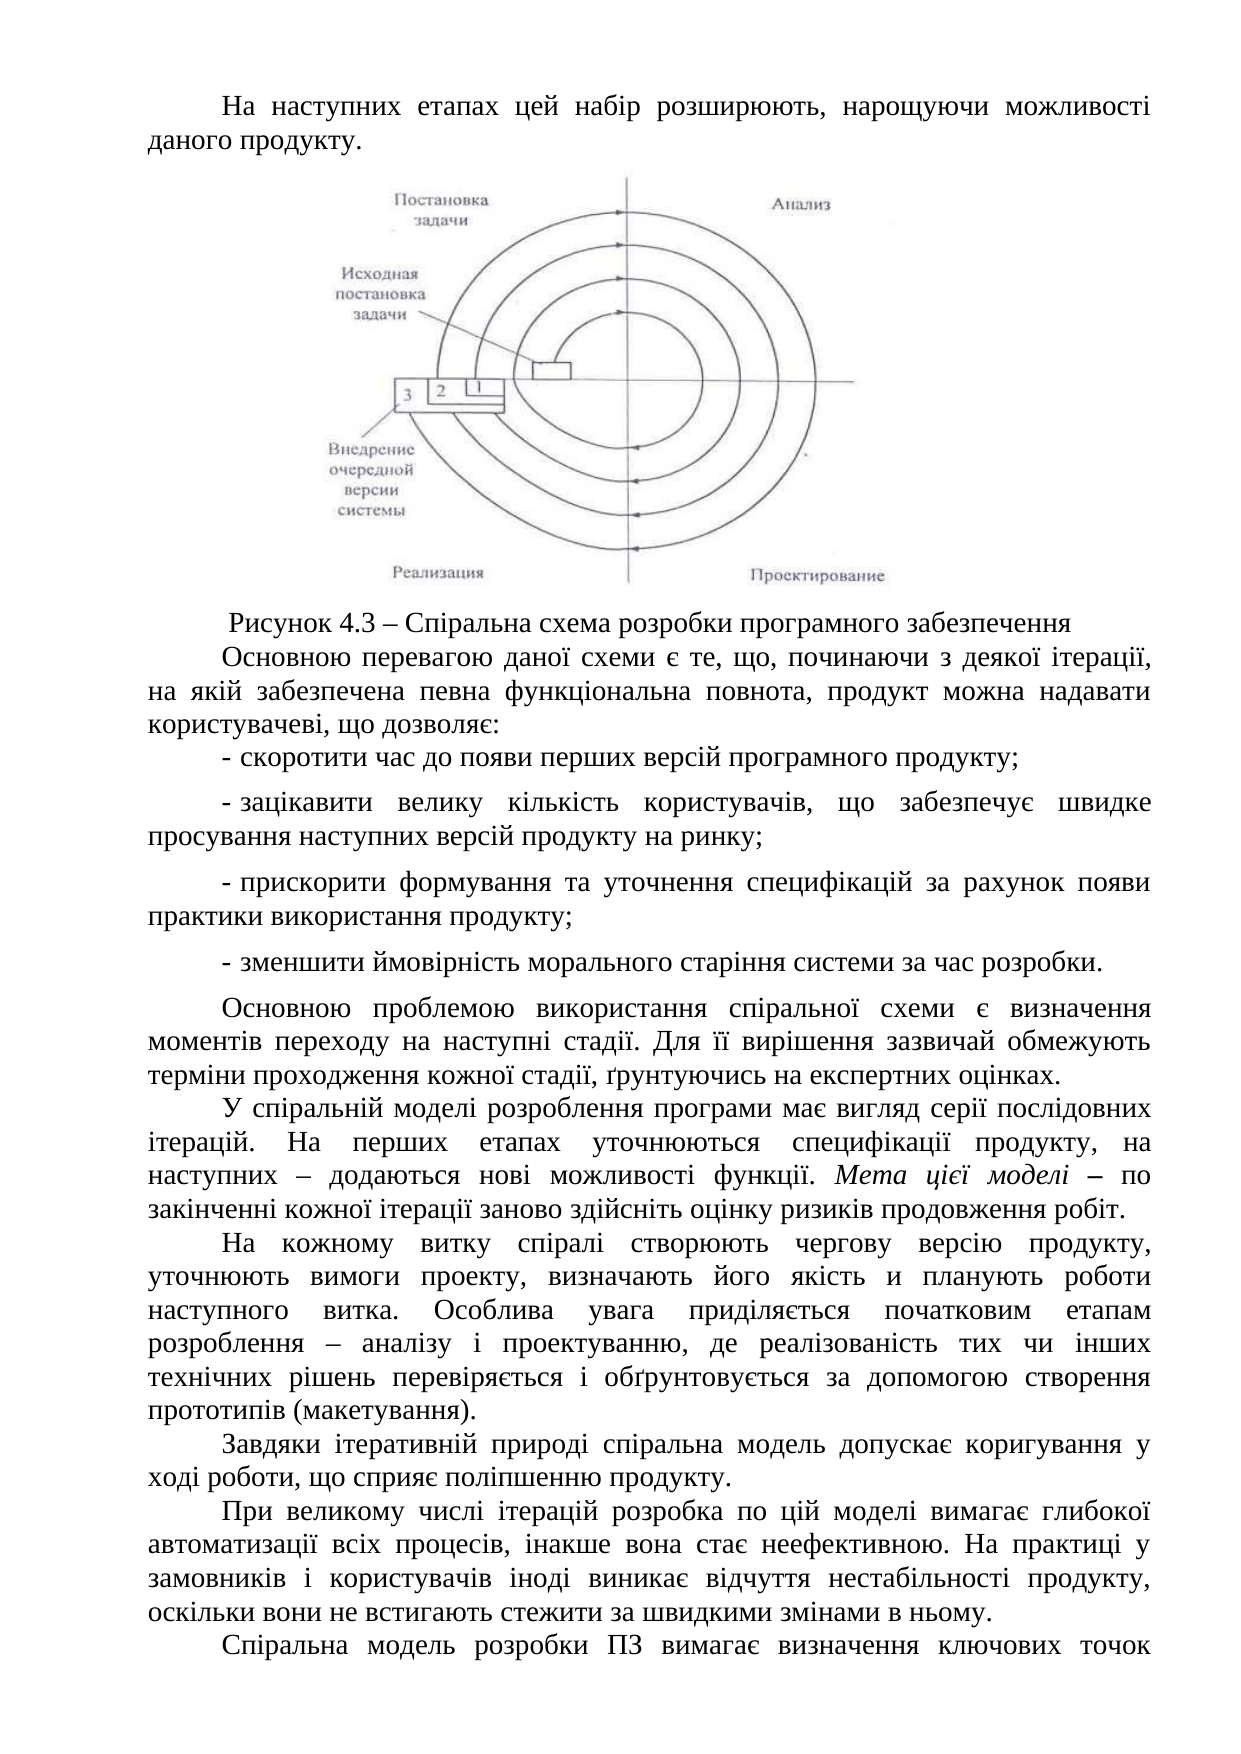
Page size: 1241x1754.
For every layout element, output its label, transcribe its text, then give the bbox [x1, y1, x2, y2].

list зменшити ймовірність морального старіння системи за час розробки. [148, 944, 1152, 977]
text Основною перевагою даної схеми є те, що, починаючи з деякої ітерації, на якій забезпечена певна функціональна повнота, продукт можна надавати користувачеві, що дозволяє: [148, 639, 1152, 740]
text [148, 1627, 1152, 1661]
list скоротити час до появи перших версій програмного продукту; [148, 740, 1152, 773]
list зацікавити велику кількість користувачів, що забезпечує швидке просування наступних версій продукту на ринку; [148, 784, 1152, 851]
text У спіральній моделі розроблення програми має вигляд серії послідовних ітерацій. На перших етапах уточнюються специфікації продукту, на наступних – додаються нові можливості функції. Мета цієї моделі – по закінченні кожної ітерації заново здійсніть оцінку ризиків продовження робіт. [148, 1090, 1152, 1224]
text На наступних етапах цей набір розширюють, нарощуючи можливості даного продукту. [148, 88, 1152, 156]
text Завдяки ітеративній природі спіральна модель допускає коригування у ході роботи, що сприяє поліпшенню продукту. [148, 1426, 1152, 1493]
text На кожному витку спіралі створюють чергову версію продукту, уточнюють вимоги проекту, визначають його якість и планують роботи наступного витка. Особлива увага приділяється початковим етапам розроблення – аналізу і проектуванню, де реалізованість тих чи інших технічних рішень перевіряється і обґрунтовується за допомогою створення прототипів (макетування). [148, 1225, 1152, 1426]
list прискорити формування та уточнення специфікацій за рахунок появи практики використання продукту; [148, 864, 1152, 931]
text При великому числі ітерацій розробка по цій моделі вимагає глибокої автоматизації всіх процесів, інакше вона стає неефективною. На практиці у замовників і користувачів іноді виникає відчуття нестабільності продукту, оскільки вони не встигають стежити за швидкими змінами в ньому. [148, 1493, 1152, 1627]
text Основною проблемою використання спіральної схеми є визначення моментів переходу на наступні стадії. Для її вирішення зазвичай обмежують терміни проходження кожної стадії, ґрунтуючись на експертних оцінках. [148, 990, 1152, 1090]
picture [322, 169, 898, 606]
